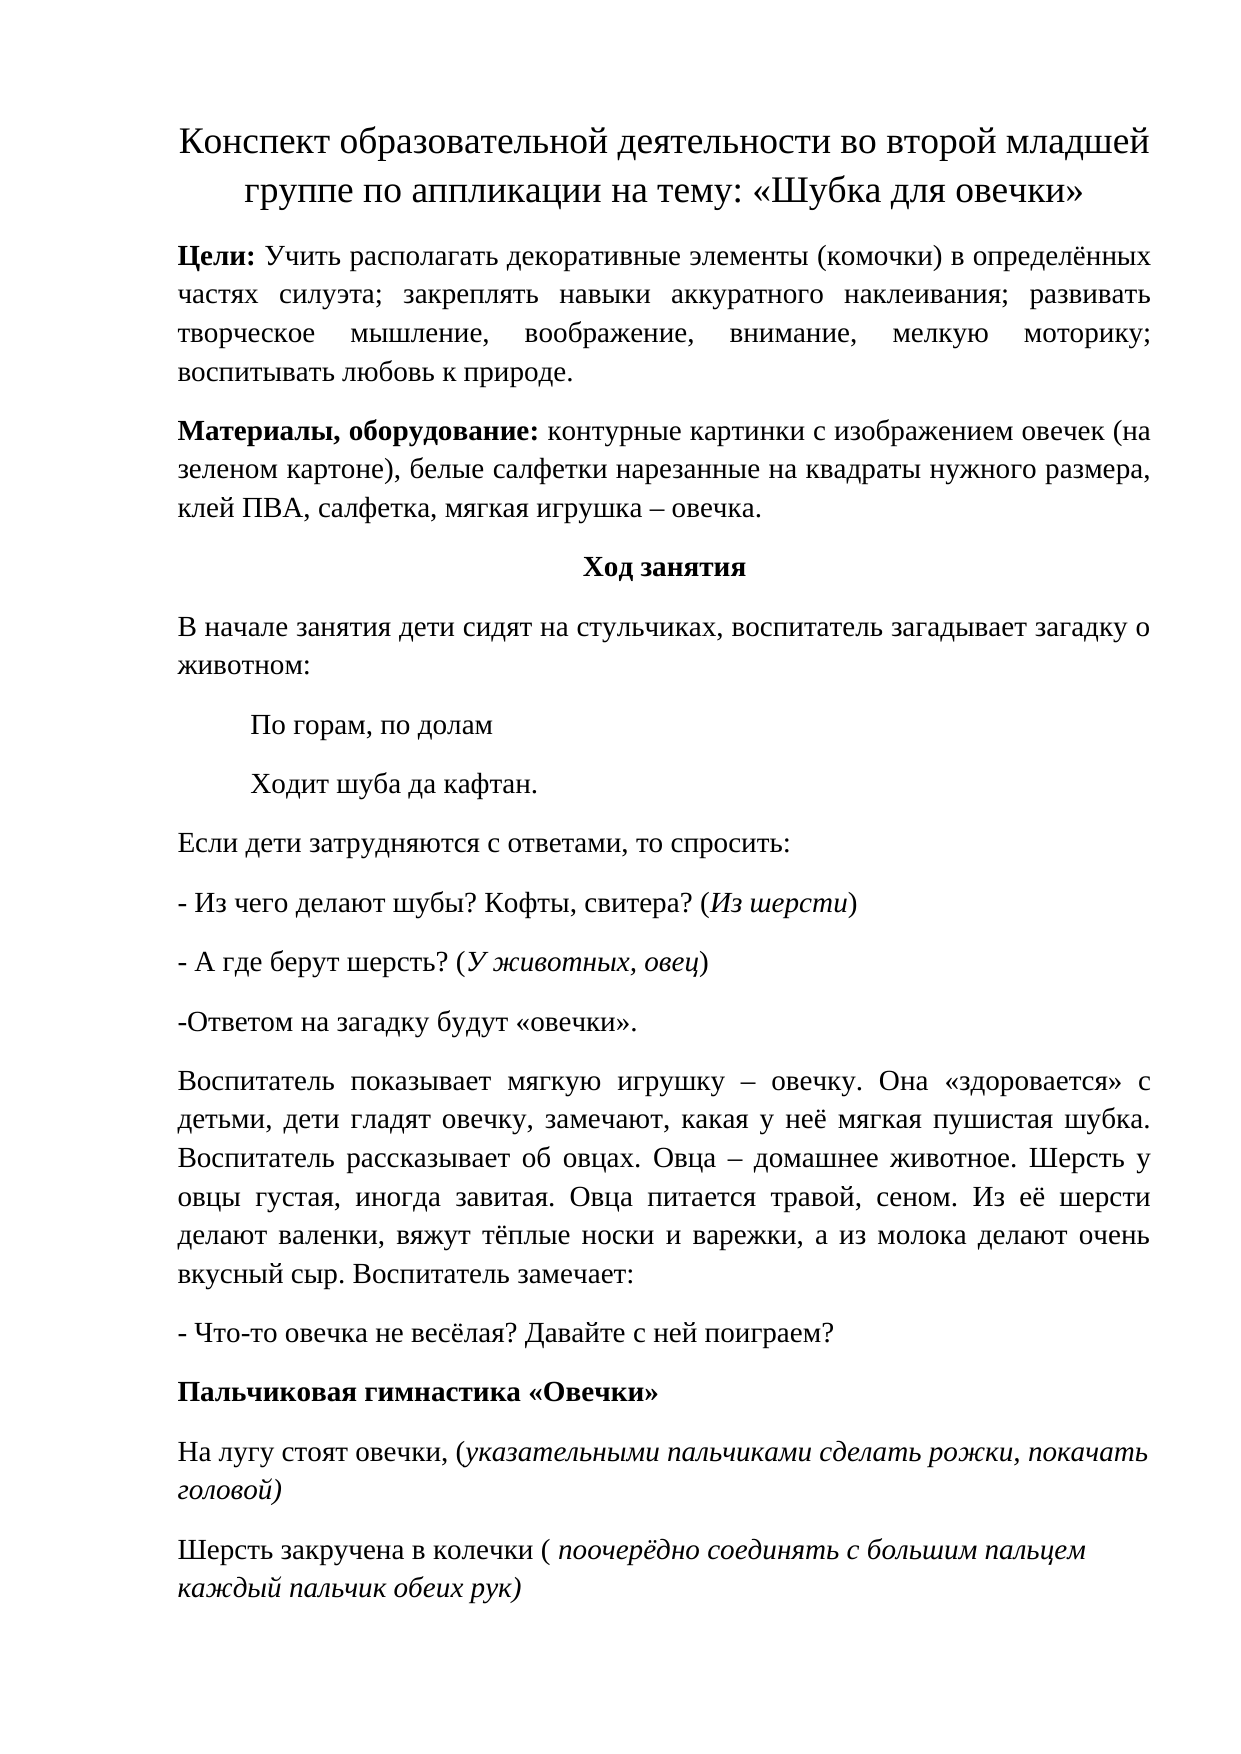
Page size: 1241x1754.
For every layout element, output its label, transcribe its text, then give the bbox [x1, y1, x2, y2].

text - Что-то овечка не весёлая? Давайте с ней поиграем? [177, 1315, 1152, 1349]
text Цели: Учить располагать декоративные элементы (комочки) в определённых частях силуэта; закреплять навыки аккуратного наклеивания; развивать творческое мышление, воображение, внимание, мелкую моторику; воспитывать любовь к природе. [177, 238, 1152, 387]
text - Из чего делают шубы? Кофты, свитера? (Из шерсти) [177, 885, 1152, 918]
text Ход занятия [177, 549, 1152, 583]
text Воспитатель показывает мягкую игрушку – овечку. Она «здоровается» с детьми, дети гладят овечку, замечают, какая у неё мягкая пушистая шубка. Воспитатель рассказывает об овцах. Овца – домашнее животное. Шерсть у овцы густая, иногда завитая. Овца питается травой, сеном. Из её шерсти делают валенки, вяжут тёплые носки и варежки, а из молока делают очень вкусный сыр. Воспитатель замечает: [177, 1063, 1152, 1289]
text В начале занятия дети сидят на стульчиках, воспитатель загадывает загадку о животном: [177, 609, 1152, 681]
text -Ответом на загадку будут «овечки». [177, 1004, 1152, 1037]
text На лугу стоят овечки, (указательными пальчиками сделать рожки, покачать головой) [177, 1434, 1152, 1506]
text Конспект образовательной деятельности во второй младшей группе по аппликации на тему: «Шубка для овечки» [177, 118, 1152, 211]
text Пальчиковая гимнастика «Овечки» [177, 1374, 1152, 1408]
text - А где берут шерсть? (У животных, овец) [177, 944, 1152, 978]
text По горам, по долам [177, 707, 1152, 740]
text Материалы, оборудование: контурные картинки с изображением овечек (на зеленом картоне), белые салфетки нарезанные на квадраты нужного размера, клей ПВА, салфетка, мягкая игрушка – овечка. [177, 413, 1152, 524]
text Если дети затрудняются с ответами, то спросить: [177, 826, 1152, 859]
text Шерсть закручена в колечки ( поочерёдно соединять с большим пальцем каждый пальчик обеих рук) [177, 1532, 1152, 1604]
text Ходит шуба да кафтан. [177, 766, 1152, 800]
